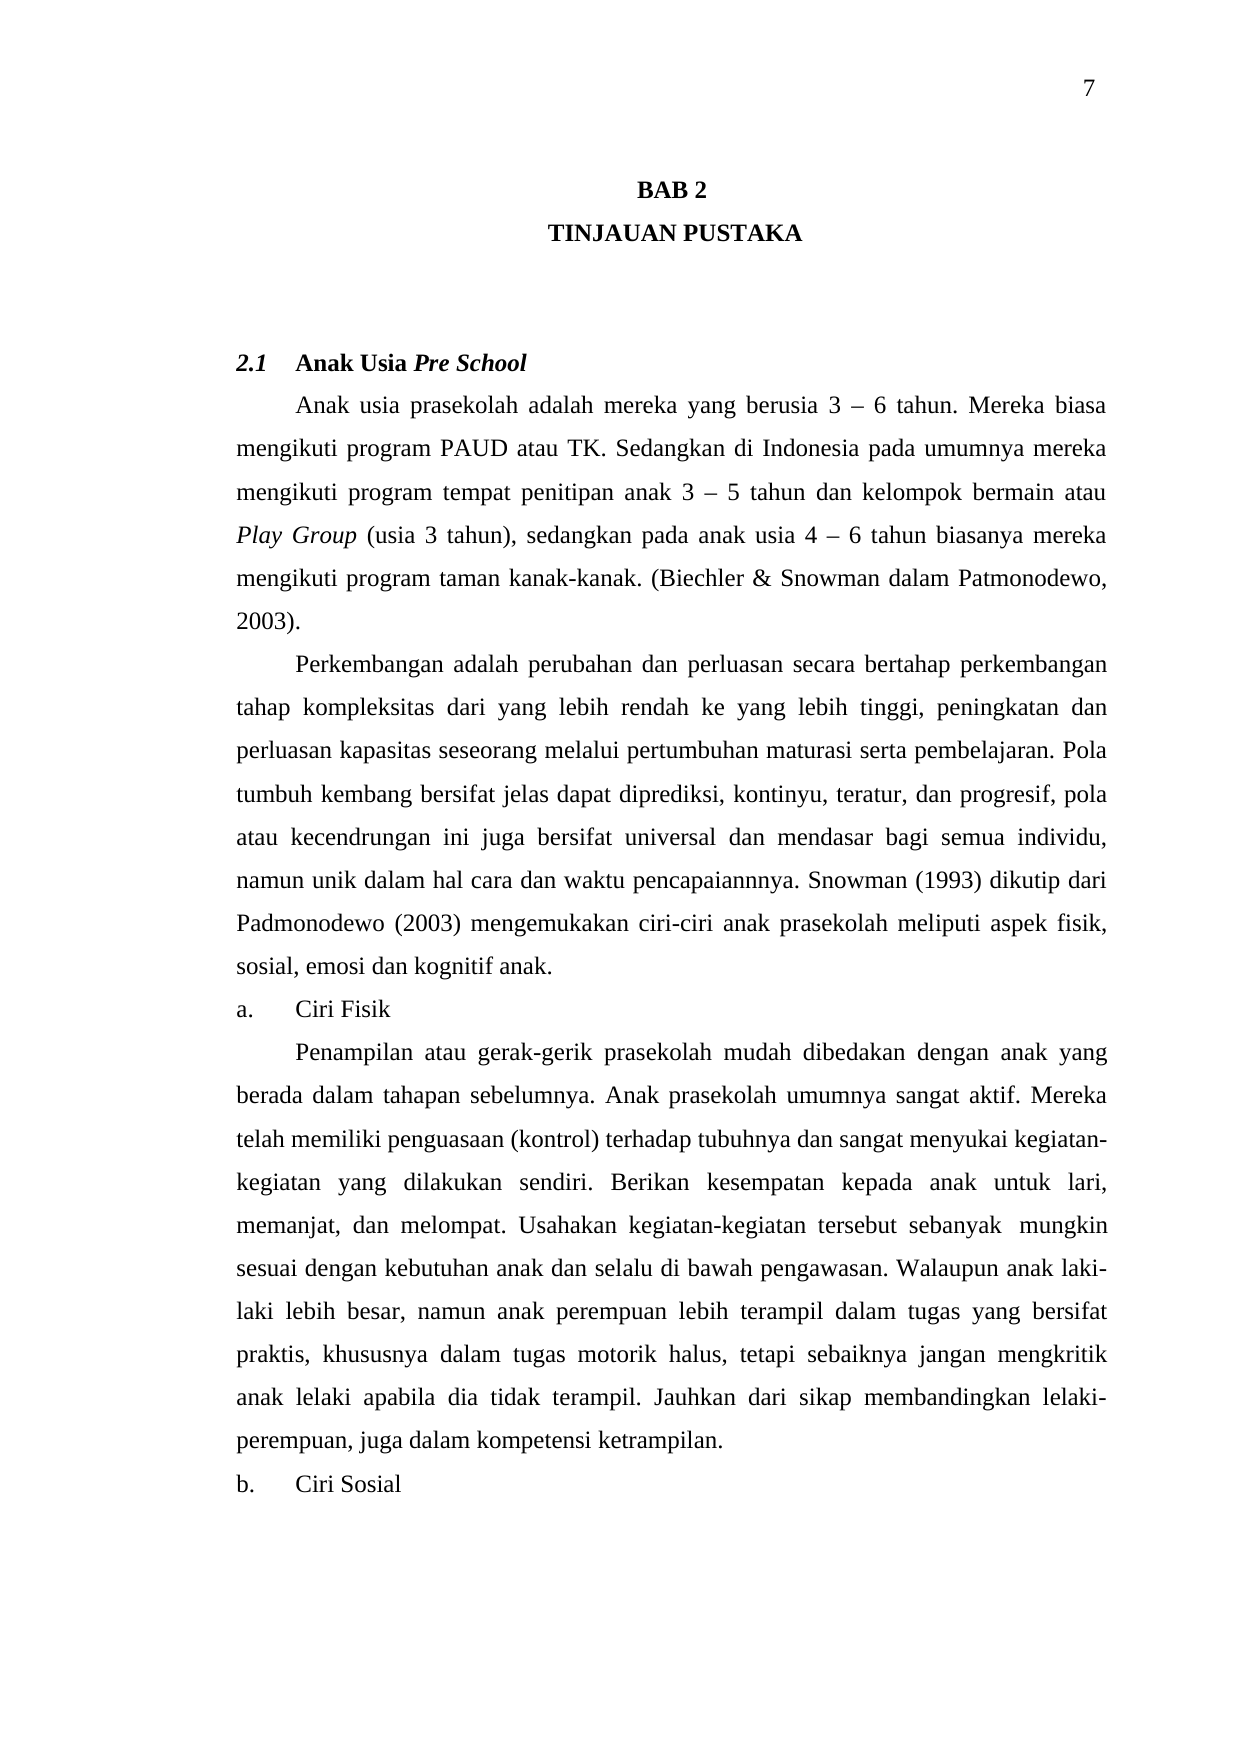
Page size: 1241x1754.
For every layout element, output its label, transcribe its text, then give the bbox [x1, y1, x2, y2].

list Anak Usia Pre School [236, 348, 1126, 377]
subtitle BAB 2 TINJAUAN PUSTAKA [548, 175, 804, 247]
list Ciri Sosial [236, 1469, 1126, 1497]
text Perkembangan adalah perubahan dan perluasan secara bertahap perkembangan tahap kompleksitas dari yang lebih rendah ke yang lebih tinggi, peningkatan dan perluasan kapasitas seseorang melalui pertumbuhan maturasi serta pembelajaran. Pola tumbuh kembang bersifat jelas dapat diprediksi, kontinyu, teratur, dan progresif, pola atau kecendrungan ini juga bersifat universal dan mendasar bagi semua individu, namun unik dalam hal cara dan waktu pencapaiannnya. Snowman (1993) dikutip dari Padmonodewo (2003) mengemukakan ciri-ciri anak prasekolah meliputi aspek fisik, sosial, emosi dan kognitif anak. [236, 649, 1108, 980]
text Anak usia prasekolah adalah mereka yang berusia 3 – 6 tahun. Mereka biasa mengikuti program PAUD atau TK. Sedangkan di Indonesia pada umumnya mereka mengikuti program tempat penitipan anak 3 – 5 tahun dan kelompok bermain atau Play Group (usia 3 tahun), sedangkan pada anak usia 4 – 6 tahun biasanya mereka mengikuti program taman kanak-kanak. (Biechler & Snowman dalam Patmonodewo, 2003). [236, 390, 1108, 635]
list Ciri Fisik [236, 994, 1126, 1023]
text Penampilan atau gerak-gerik prasekolah mudah dibedakan dengan anak yang berada dalam tahapan sebelumnya. Anak prasekolah umumnya sangat aktif. Mereka telah memiliki penguasaan (kontrol) terhadap tubuhnya dan sangat menyukai kegiatan- kegiatan yang dilakukan sendiri. Berikan kesempatan kepada anak untuk lari, memanjat, dan melompat. Usahakan kegiatan-kegiatan tersebut sebanyak mungkin sesuai dengan kebutuhan anak dan selalu di bawah pengawasan. Walaupun anak laki- laki lebih besar, namun anak perempuan lebih terampil dalam tugas yang bersifat praktis, khususnya dalam tugas motorik halus, tetapi sebaiknya jangan mengkritik anak lelaki apabila dia tidak terampil. Jauhkan dari sikap membandingkan lelaki- perempuan, juga dalam kompetensi ketrampilan. [236, 1037, 1108, 1454]
